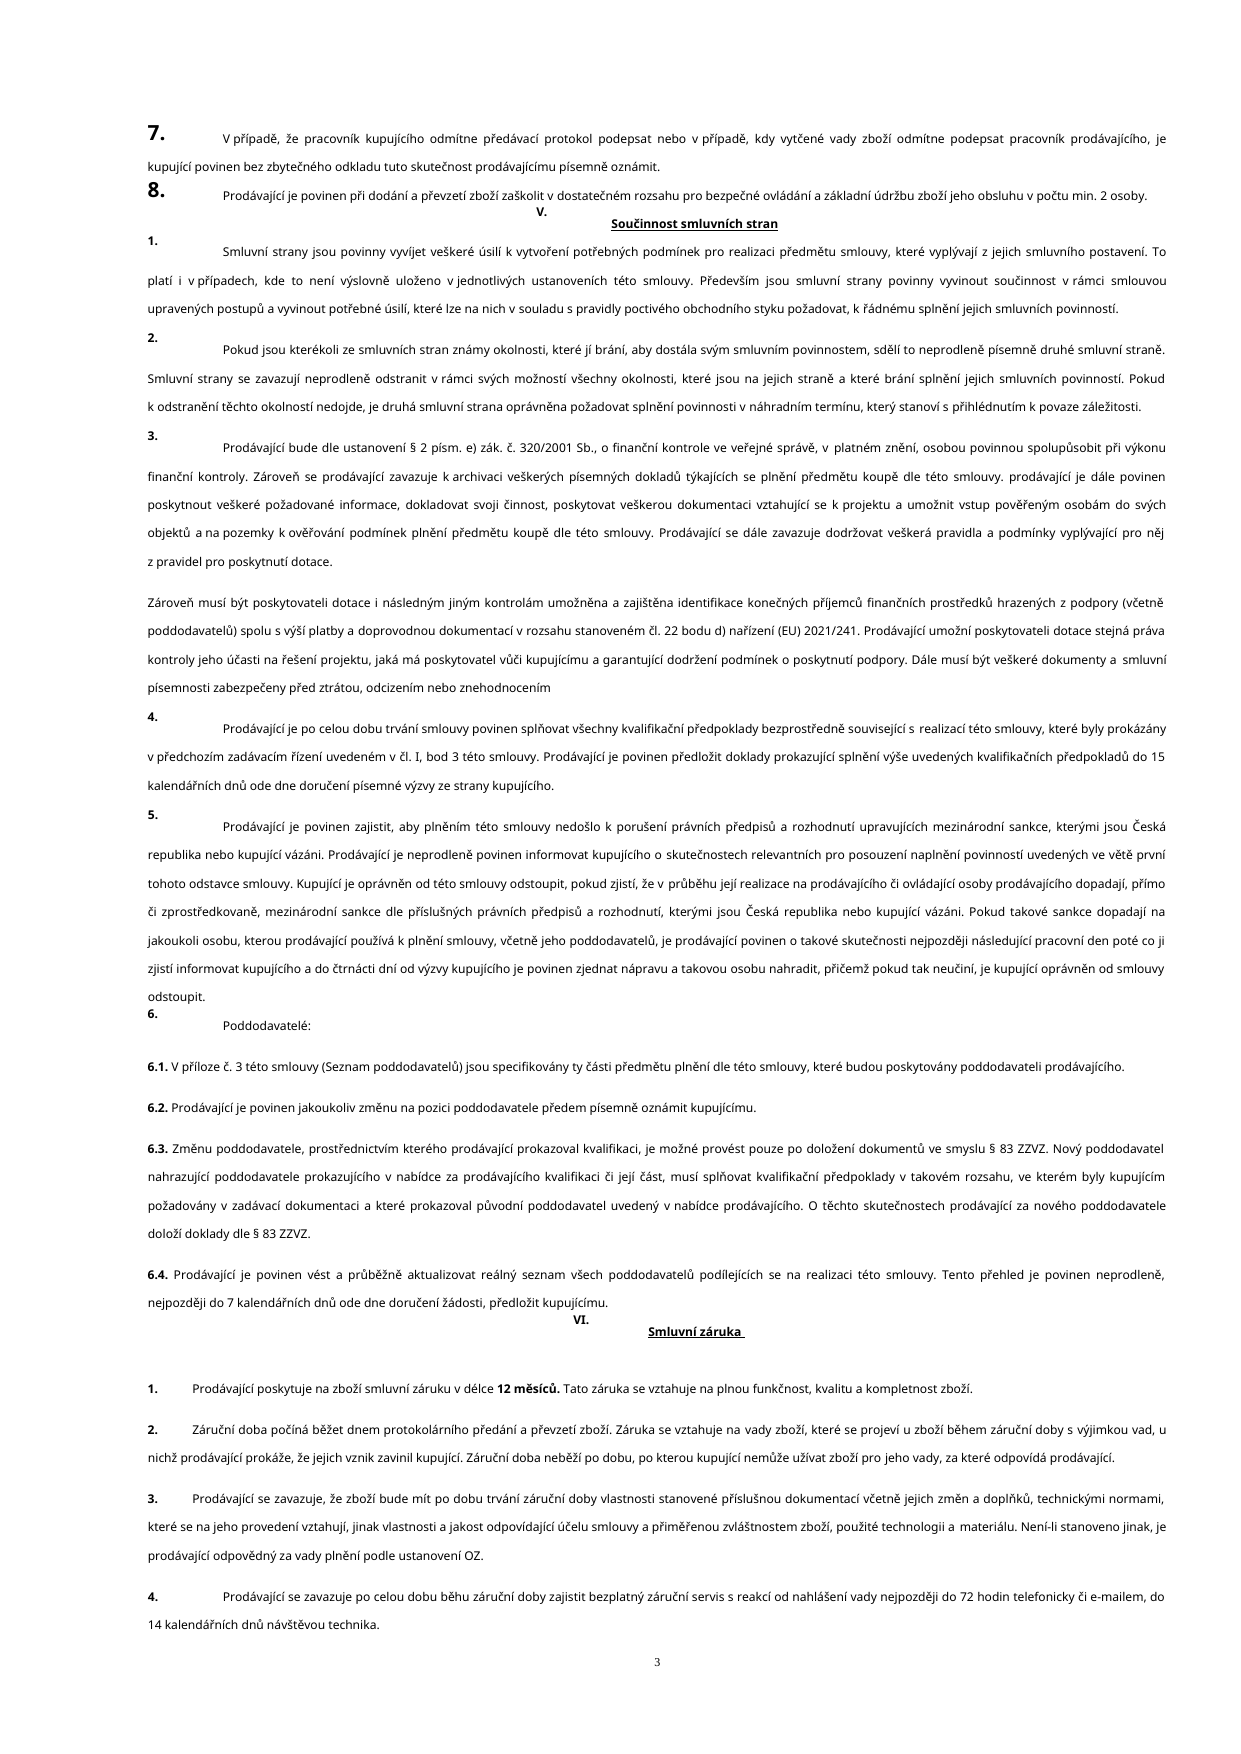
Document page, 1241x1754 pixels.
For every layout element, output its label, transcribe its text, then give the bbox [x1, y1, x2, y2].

list Prodávající se zavazuje po celou dobu běhu záruční doby zajistit bezplatný záruční servis s reakcí od nahlášení vady nejpozději do 72 hodin telefonicky či e-mailem, do 14 kalendářních dnů návštěvou technika. [148, 1576, 1167, 1633]
list Prodávající se zavazuje, že zboží bude mít po dobu trvání záruční doby vlastnosti stanovené příslušnou dokumentací včetně jejich změn a doplňků, technickými normami, které se na jeho provedení vztahují, jinak vlastnosti a jakost odpovídající účelu smlouvy a přiměřenou zvláštnostem zboží, použité technologii a materiálu. Není-li stanoveno jinak, je prodávající odpovědný za vady plnění podle ustanovení OZ. [147, 1479, 1167, 1564]
list Smluvní záruka [147, 1311, 1167, 1340]
list V případě, že pracovník kupujícího odmítne předávací protokol podepsat nebo v případě, kdy vytčené vady zboží odmítne podepsat pracovník prodávajícího, je kupující povinen bez zbytečného odkladu tuto skutečnost prodávajícímu písemně oznámit. [147, 118, 1167, 175]
text Zároveň musí být poskytovateli dotace i následným jiným kontrolám umožněna a zajištěna identifikace konečných příjemců finančních prostředků hrazených z podpory (včetně poddodavatelů) spolu s výší platby a doprovodnou dokumentací v rozsahu stanoveném čl. 22 bodu d) nařízení (EU) 2021/241. Prodávající umožní poskytovateli dotace stejná práva kontroly jeho účasti na řešení projektu, jaká má poskytovatel vůči kupujícímu a garantující dodržení podmínek o poskytnutí podpory. Dále musí být veškeré dokumenty a smluvní písemnosti zabezpečeny před ztrátou, odcizením nebo znehodnocením [147, 582, 1167, 696]
list Prodávající je povinen při dodání a převzetí zboží zaškolit v dostatečném rozsahu pro bezpečné ovládání a základní údržbu zboží jeho obsluhu v počtu min. 2 osoby. [147, 175, 1167, 203]
text 6.3. Změnu poddodavatele, prostřednictvím kterého prodávající prokazoval kvalifikaci, je možné provést pouze po doložení dokumentů ve smyslu § 83 ZZVZ. Nový poddodavatel nahrazující poddodavatele prokazujícího v nabídce za prodávajícího kvalifikaci či její část, musí splňovat kvalifikační předpoklady v takovém rozsahu, ve kterém byly kupujícím požadovány v zadávací dokumentaci a které prokazoval původní poddodavatel uvedený v nabídce prodávajícího. O těchto skutečnostech prodávající za nového poddodavatele doloží doklady dle § 83 ZZVZ. [147, 1128, 1167, 1242]
list Prodávající poskytuje na zboží smluvní záruku v délce 12 měsíců. Tato záruka se vztahuje na plnou funkčnost, kvalitu a kompletnost zboží. [147, 1368, 1167, 1397]
list Prodávající je povinen zajistit, aby plněním této smlouvy nedošlo k porušení právních předpisů a rozhodnutí upravujících mezinárodní sankce, kterými jsou Česká republika nebo kupující vázáni. Prodávající je neprodleně povinen informovat kupujícího o skutečnostech relevantních pro posouzení naplnění povinností uvedených ve větě první tohoto odstavce smlouvy. Kupující je oprávněn od této smlouvy odstoupit, pokud zjistí, že v průběhu její realizace na prodávajícího či ovládající osoby prodávajícího dopadají, přímo či zprostředkovaně, mezinárodní sankce dle příslušných právních předpisů a rozhodnutí, kterými jsou Česká republika nebo kupující vázáni. Pokud takové sankce dopadají na jakoukoli osobu, kterou prodávající používá k plnění smlouvy, včetně jeho poddodavatelů, je prodávající povinen o takové skutečnosti nejpozději následující pracovní den poté co ji zjistí informovat kupujícího a do čtrnácti dní od výzvy kupujícího je povinen zjednat nápravu a takovou osobu nahradit, přičemž pokud tak neučiní, je kupující oprávněn od smlouvy odstoupit. [148, 806, 1167, 1006]
list Součinnost smluvních stran [147, 204, 1167, 232]
list Pokud jsou kterékoli ze smluvních stran známy okolnosti, které jí brání, aby dostála svým smluvním povinnostem, sdělí to neprodleně písemně druhé smluvní straně. Smluvní strany se zavazují neprodleně odstranit v rámci svých možností všechny okolnosti, které jsou na jejich straně a které brání splnění jejich smluvních povinností. Pokud k odstranění těchto okolností nedojde, je druhá smluvní strana oprávněna požadovat splnění povinnosti v náhradním termínu, který stanoví s přihlédnutím k povaze záležitosti. [147, 330, 1167, 415]
text 6.2. Prodávající je povinen jakoukoliv změnu na pozici poddodavatele předem písemně oznámit kupujícímu. [147, 1087, 1167, 1116]
list Prodávající je po celou dobu trvání smlouvy povinen splňovat všechny kvalifikační předpoklady bezprostředně související s realizací této smlouvy, které byly prokázány v předchozím zadávacím řízení uvedeném v čl. I, bod 3 této smlouvy. Prodávající je povinen předložit doklady prokazující splnění výše uvedených kvalifikačních předpokladů do 15 kalendářních dnů ode dne doručení písemné výzvy ze strany kupujícího. [147, 709, 1167, 794]
list Poddodavatelé: [147, 1006, 1167, 1034]
list Smluvní strany jsou povinny vyvíjet veškeré úsilí k vytvoření potřebných podmínek pro realizaci předmětu smlouvy, které vyplývají z jejich smluvního postavení. To platí i v případech, kde to není výslovně uloženo v jednotlivých ustanoveních této smlouvy. Především jsou smluvní strany povinny vyvinout součinnost v rámci smlouvou upravených postupů a vyvinout potřebné úsilí, které lze na nich v souladu s pravidly poctivého obchodního styku požadovat, k řádnému splnění jejich smluvních povinností. [147, 232, 1167, 317]
text 6.1. V příloze č. 3 této smlouvy (Seznam poddodavatelů) jsou specifikovány ty části předmětu plnění dle této smlouvy, které budou poskytovány poddodavateli prodávajícího. [147, 1046, 1167, 1075]
text 6.4. Prodávající je povinen vést a průběžně aktualizovat reálný seznam všech poddodavatelů podílejících se na realizaci této smlouvy. Tento přehled je povinen neprodleně, nejpozději do 7 kalendářních dnů ode dne doručení žádosti, předložit kupujícímu. [147, 1254, 1167, 1311]
list Záruční doba počíná běžet dnem protokolárního předání a převzetí zboží. Záruka se vztahuje na vady zboží, které se projeví u zboží během záruční doby s výjimkou vad, u nichž prodávající prokáže, že jejich vznik zavinil kupující. Záruční doba neběží po dobu, po kterou kupující nemůže užívat zboží pro jeho vady, za které odpovídá prodávající. [147, 1409, 1167, 1466]
list Prodávající bude dle ustanovení § 2 písm. e) zák. č. 320/2001 Sb., o finanční kontrole ve veřejné správě, v platném znění, osobou povinnou spolupůsobit při výkonu finanční kontroly. Zároveň se prodávající zavazuje k archivaci veškerých písemných dokladů týkajících se plnění předmětu koupě dle této smlouvy. prodávající je dále povinen poskytnout veškeré požadované informace, dokladovat svoji činnost, poskytovat veškerou dokumentaci vztahující se k projektu a umožnit vstup pověřeným osobám do svých objektů a na pozemky k ověřování podmínek plnění předmětu koupě dle této smlouvy. Prodávající se dále zavazuje dodržovat veškerá pravidla a podmínky vyplývající pro něj z pravidel pro poskytnutí dotace. [147, 428, 1167, 570]
